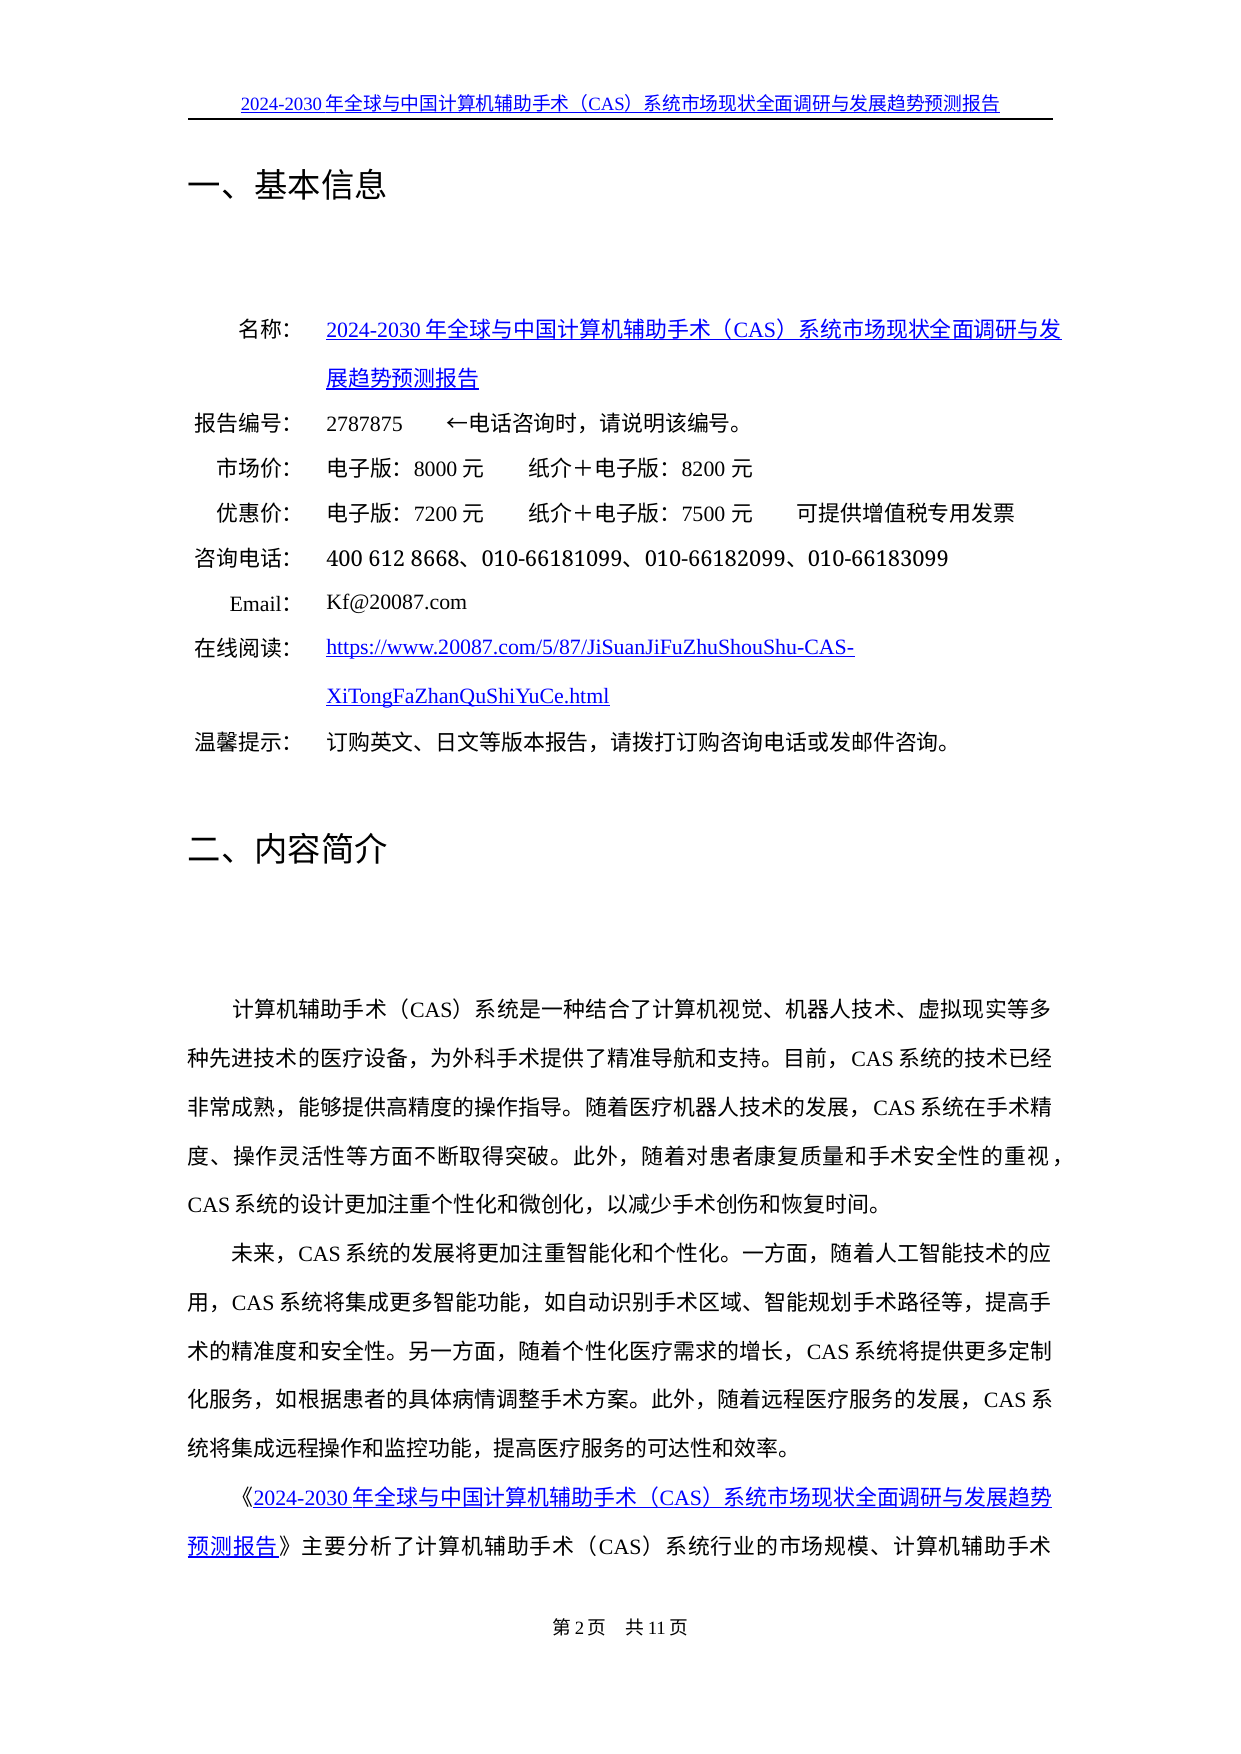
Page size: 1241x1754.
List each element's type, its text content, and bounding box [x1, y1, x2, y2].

table_cell [315, 630, 1073, 724]
table_cell 在线阅读： [167, 630, 315, 724]
table_cell 优惠价： [167, 495, 315, 540]
table_header 名称： [167, 312, 315, 405]
title 二、内容简介 [187, 814, 1053, 879]
title 一、基本信息 [187, 150, 1053, 215]
table_header 2024-2030年全球与中国计算机辅助手术（CAS）系统市场现状全面调研与发展趋势预测报告 [315, 312, 1073, 405]
table_cell 2787875 ←电话咨询时，请说明该编号。 [315, 405, 1073, 450]
table_cell 电子版：8000 元 纸介＋电子版：8200 元 [315, 450, 1073, 495]
table_cell 电子版：7200 元 纸介＋电子版：7500 元 可提供增值税专用发票 [315, 495, 1073, 540]
table_cell 订购英文、日文等版本报告，请拨打订购咨询电话或发邮件咨询。 [315, 724, 1073, 769]
table_cell Kf@20087.com [315, 585, 1073, 630]
table_cell 温馨提示： [167, 724, 315, 769]
table_cell 400 612 8668、010-66181099、010-66182099、010-66183099 [315, 540, 1073, 585]
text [187, 992, 1053, 1561]
table_cell 报告编号： [167, 405, 315, 450]
table_cell Email： [167, 585, 315, 630]
table_cell 咨询电话： [167, 540, 315, 585]
table_cell 市场价： [167, 450, 315, 495]
